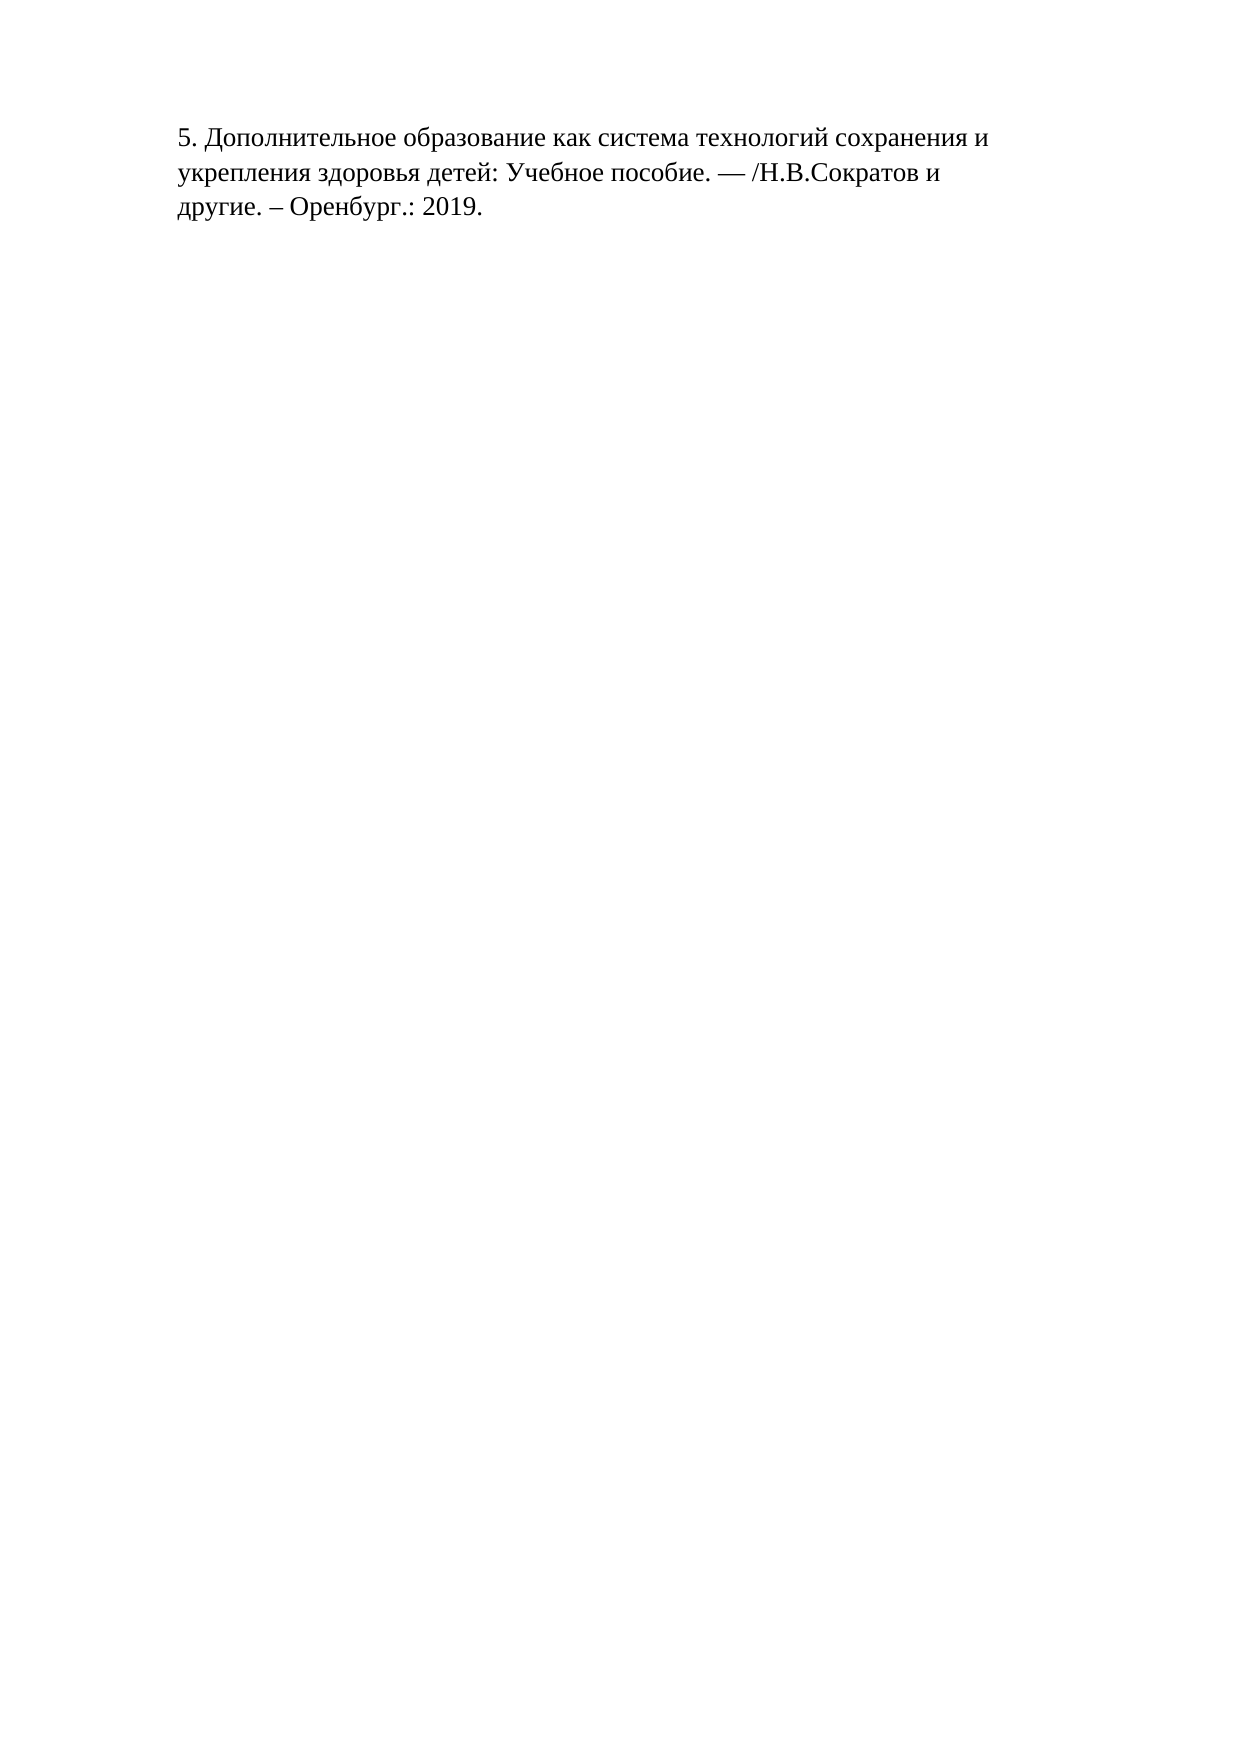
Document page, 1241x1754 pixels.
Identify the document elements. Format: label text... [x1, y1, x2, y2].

text 5. Дополнительное образование как система технологий сохранения и укрепления здоровья детей: Учебное пособие. — /Н.В.Сократов и другие. – Оренбург.: 2019. [177, 118, 1152, 221]
